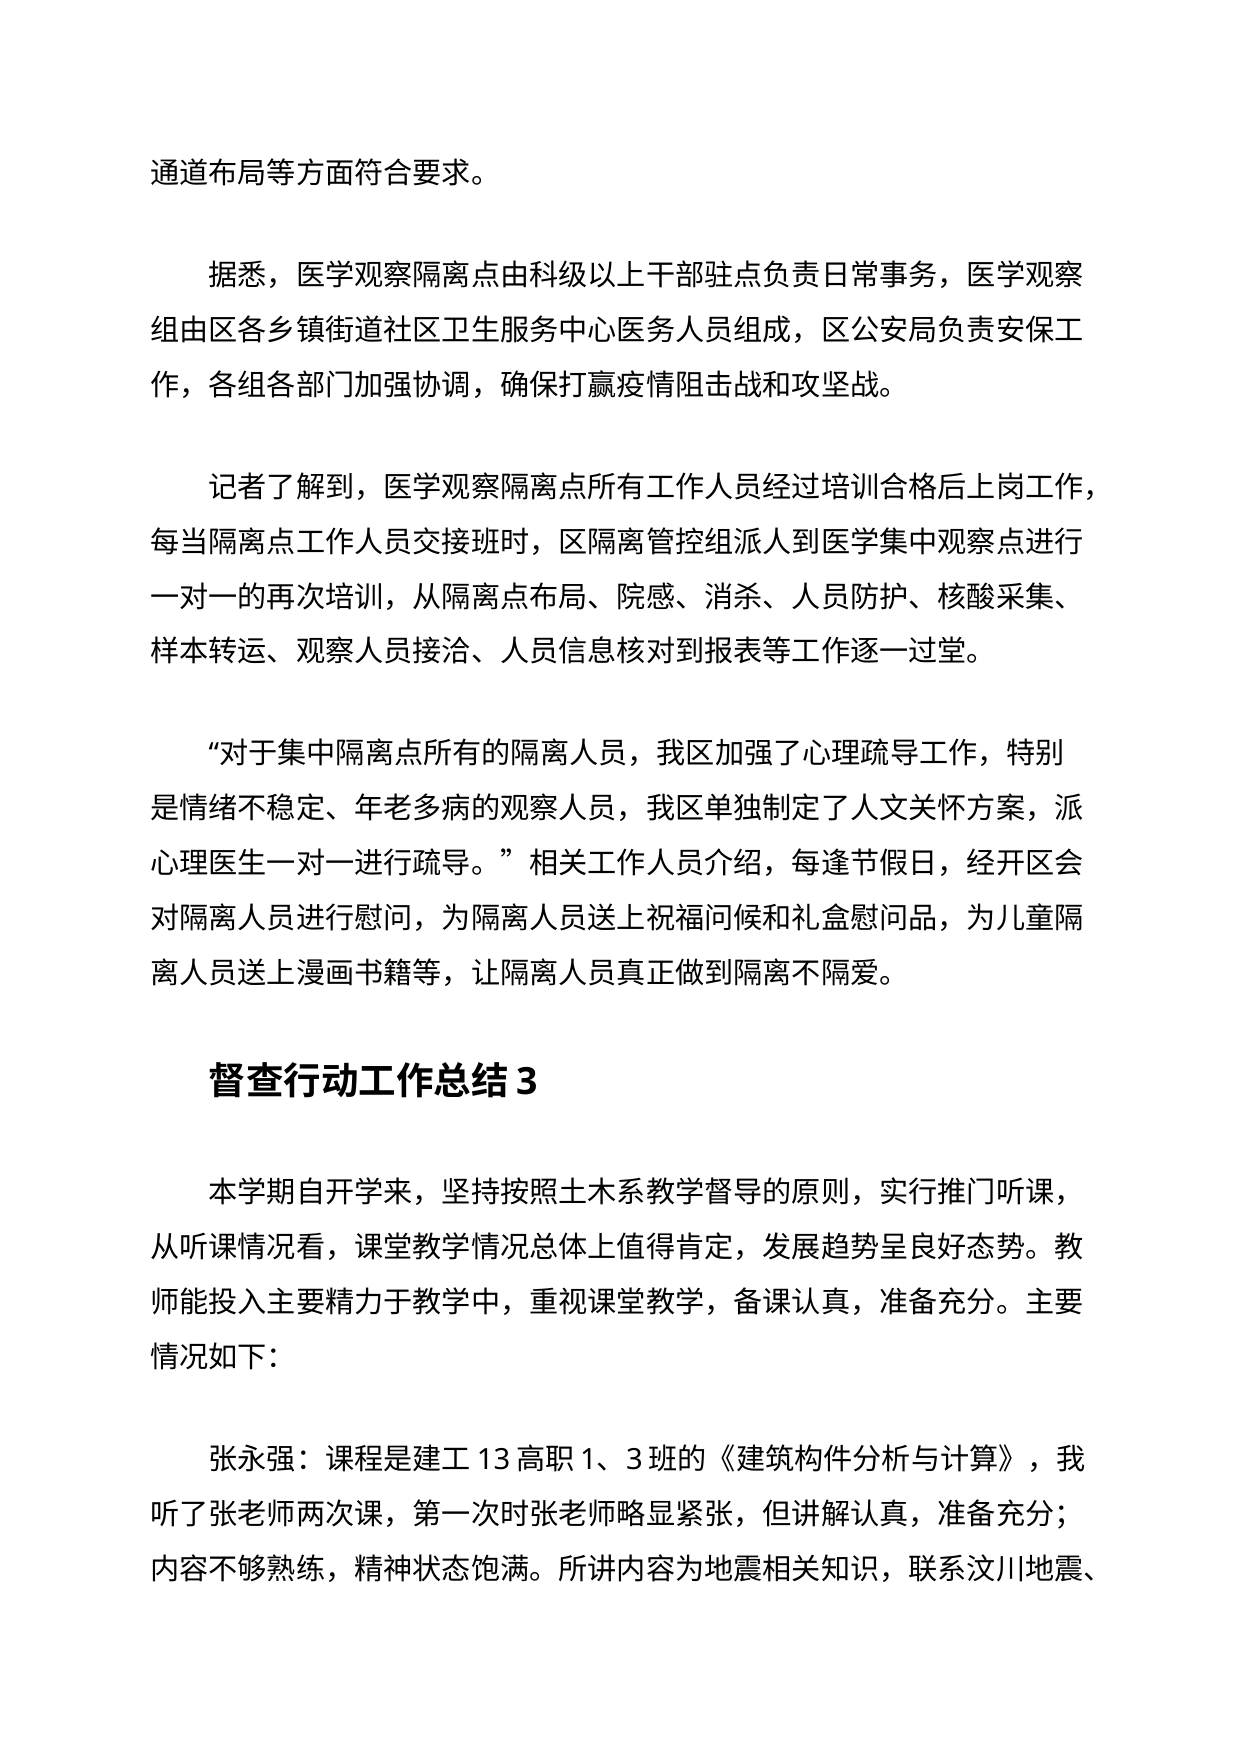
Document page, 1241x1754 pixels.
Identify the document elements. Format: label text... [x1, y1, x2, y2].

text 本学期自开学来，坚持按照土木系教学督导的原则，实行推门听课，从听课情况看，课堂教学情况总体上值得肯定，发展趋势呈良好态势。教师能投入主要精力于教学中，重视课堂教学，备课认真，准备充分。主要情况如下： [150, 1169, 1090, 1376]
text 记者了解到，医学观察隔离点所有工作人员经过培训合格后上岗工作，每当隔离点工作人员交接班时，区隔离管控组派人到医学集中观察点进行一对一的再次培训，从隔离点布局、院感、消杀、人员防护、核酸采集、样本转运、观察人员接洽、人员信息核对到报表等工作逐一过堂。 [150, 463, 1090, 670]
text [150, 1435, 1090, 1587]
text 据悉，医学观察隔离点由科级以上干部驻点负责日常事务，医学观察组由区各乡镇街道社区卫生服务中心医务人员组成，区公安局负责安保工作，各组各部门加强协调，确保打赢疫情阻击战和攻坚战。 [150, 252, 1090, 404]
text “对于集中隔离点所有的隔离人员，我区加强了心理疏导工作，特别是情绪不稳定、年老多病的观察人员，我区单独制定了人文关怀方案，派心理医生一对一进行疏导。”相关工作人员介绍，每逢节假日，经开区会对隔离人员进行慰问，为隔离人员送上祝福问候和礼盒慰问品，为儿童隔离人员送上漫画书籍等，让隔离人员真正做到隔离不隔爱。 [150, 730, 1090, 992]
text 督查行动工作总结3 [150, 1051, 1090, 1106]
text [150, 150, 1090, 192]
